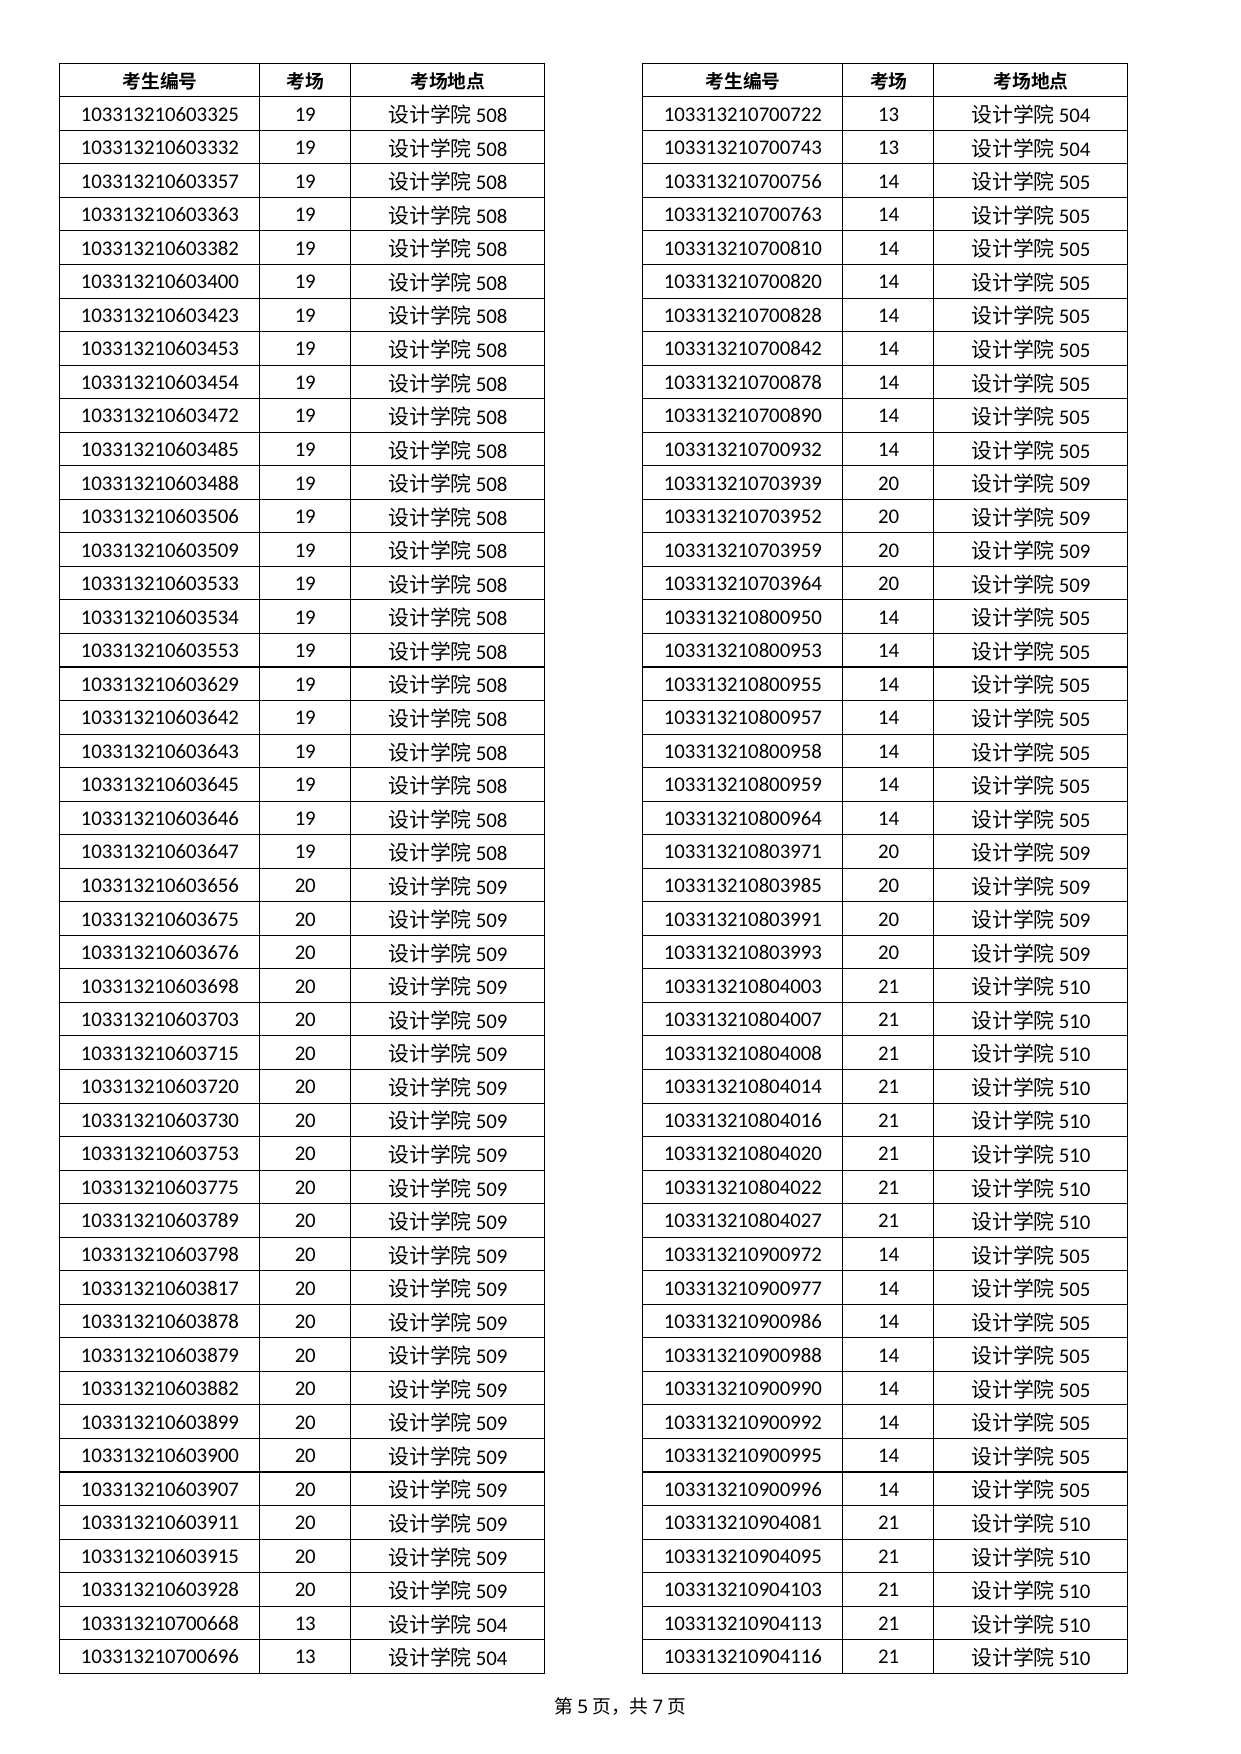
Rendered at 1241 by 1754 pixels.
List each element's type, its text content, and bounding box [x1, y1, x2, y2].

table_cell 20 [260, 1137, 350, 1169]
table_cell 20 [260, 1003, 350, 1035]
table_cell 设计学院509 [351, 1372, 544, 1404]
table_cell 103313210603423 [60, 299, 259, 331]
table_cell 20 [260, 1372, 350, 1404]
table_cell 设计学院504 [351, 1607, 544, 1639]
table_cell 103313210603911 [60, 1506, 259, 1538]
table_cell 设计学院509 [351, 1070, 544, 1102]
table_cell 设计学院508 [351, 600, 544, 633]
table_cell 20 [843, 567, 933, 599]
table_cell 设计学院509 [934, 835, 1127, 868]
table_cell 设计学院510 [934, 969, 1127, 1002]
table_cell 103313210603472 [60, 399, 259, 432]
table_cell 103313210603720 [60, 1070, 259, 1102]
table_cell 103313210603928 [60, 1573, 259, 1606]
table_cell 设计学院505 [934, 768, 1127, 801]
table_cell 21 [843, 1607, 933, 1639]
table_cell 20 [260, 1104, 350, 1136]
table_cell 103313210804020 [643, 1137, 842, 1169]
table_cell 设计学院504 [351, 1640, 544, 1673]
table_cell 设计学院508 [351, 567, 544, 599]
table_cell 103313210803991 [643, 902, 842, 935]
table_cell 103313210703939 [643, 466, 842, 499]
table_cell 设计学院509 [351, 1473, 544, 1505]
table_cell 21 [843, 1070, 933, 1102]
table_cell 设计学院508 [351, 466, 544, 499]
table_cell 19 [260, 735, 350, 767]
table_cell 103313210800953 [643, 634, 842, 666]
table_cell 设计学院509 [351, 936, 544, 968]
table_cell 19 [260, 131, 350, 163]
table_cell 20 [260, 869, 350, 901]
table_cell 13 [260, 1607, 350, 1639]
table_cell 14 [843, 634, 933, 666]
table_cell 设计学院509 [351, 1439, 544, 1471]
table_cell 20 [260, 936, 350, 968]
table_cell 设计学院505 [934, 164, 1127, 197]
table_cell 103313210900972 [643, 1238, 842, 1270]
table_cell 20 [843, 869, 933, 901]
table_cell 103313210603900 [60, 1439, 259, 1471]
table_cell 19 [260, 97, 350, 130]
table_cell 设计学院509 [351, 1540, 544, 1572]
table_cell 14 [843, 1305, 933, 1337]
table_cell 设计学院508 [351, 231, 544, 264]
table_cell 设计学院505 [934, 600, 1127, 633]
table_cell 设计学院504 [934, 131, 1127, 163]
table_cell 20 [260, 1439, 350, 1471]
table_cell 20 [260, 1506, 350, 1538]
table_cell 103313210800957 [643, 701, 842, 733]
table_cell 103313210703959 [643, 533, 842, 566]
table_cell 103313210904113 [643, 1607, 842, 1639]
table_cell 103313210603647 [60, 835, 259, 868]
table_cell 103313210603703 [60, 1003, 259, 1035]
table_cell 20 [843, 500, 933, 532]
table_cell 103313210700810 [643, 231, 842, 264]
table_cell 103313210603915 [60, 1540, 259, 1572]
table_cell 14 [843, 768, 933, 801]
table_cell 103313210603645 [60, 768, 259, 801]
table_cell 20 [260, 1036, 350, 1069]
table_cell 13 [843, 131, 933, 163]
table_cell 14 [843, 1405, 933, 1438]
table_cell 设计学院508 [351, 433, 544, 465]
table_cell 设计学院510 [934, 1171, 1127, 1203]
table_cell 19 [260, 466, 350, 499]
table_cell 设计学院508 [351, 735, 544, 767]
table_cell 103313210603382 [60, 231, 259, 264]
table_cell 19 [260, 198, 350, 230]
table_cell 19 [260, 668, 350, 700]
table_cell 103313210700743 [643, 131, 842, 163]
table_cell 设计学院510 [934, 1540, 1127, 1572]
table_cell 20 [260, 1473, 350, 1505]
table_cell 设计学院509 [351, 1036, 544, 1069]
table_cell 设计学院505 [934, 668, 1127, 700]
table_cell 20 [260, 1204, 350, 1237]
table_cell 103313210900996 [643, 1473, 842, 1505]
table_cell 设计学院509 [934, 902, 1127, 935]
table_cell 设计学院505 [934, 366, 1127, 398]
table_cell 19 [260, 701, 350, 733]
table_cell 14 [843, 366, 933, 398]
table_cell 21 [843, 1540, 933, 1572]
table_cell 19 [260, 164, 350, 197]
table_cell 设计学院510 [934, 1204, 1127, 1237]
table_cell 103313210804027 [643, 1204, 842, 1237]
table_cell 设计学院509 [934, 466, 1127, 499]
table_cell 设计学院508 [351, 835, 544, 868]
table_cell 设计学院508 [351, 802, 544, 834]
table_cell 20 [260, 1405, 350, 1438]
table_cell 103313210603509 [60, 533, 259, 566]
table_cell 103313210603879 [60, 1338, 259, 1371]
table_cell 20 [843, 835, 933, 868]
table_cell 103313210603332 [60, 131, 259, 163]
table_cell 103313210700820 [643, 265, 842, 297]
table_cell 设计学院508 [351, 131, 544, 163]
table_cell 设计学院505 [934, 1372, 1127, 1404]
table_cell 设计学院509 [351, 1204, 544, 1237]
table_header 考生编号 [643, 64, 842, 96]
table_cell 14 [843, 701, 933, 733]
table_cell 14 [843, 1439, 933, 1471]
table_cell 103313210904116 [643, 1640, 842, 1673]
table_cell 21 [843, 1104, 933, 1136]
table_cell 20 [843, 466, 933, 499]
table_cell 103313210804003 [643, 969, 842, 1002]
table_cell 103313210603553 [60, 634, 259, 666]
table_cell 103313210904095 [643, 1540, 842, 1572]
table_cell 20 [260, 1171, 350, 1203]
table_cell 设计学院509 [934, 936, 1127, 968]
table_cell 14 [843, 332, 933, 364]
table_cell 20 [843, 936, 933, 968]
table_cell 设计学院505 [934, 399, 1127, 432]
table_cell 设计学院510 [934, 1640, 1127, 1673]
table_cell 设计学院505 [934, 1305, 1127, 1337]
table_cell 103313210603899 [60, 1405, 259, 1438]
table_cell 103313210603533 [60, 567, 259, 599]
table_cell 19 [260, 768, 350, 801]
table_cell 103313210603534 [60, 600, 259, 633]
table_cell 19 [260, 433, 350, 465]
table_cell 21 [843, 969, 933, 1002]
table_cell 103313210804016 [643, 1104, 842, 1136]
table_cell 20 [260, 1305, 350, 1337]
table_cell 设计学院508 [351, 399, 544, 432]
table_cell 设计学院510 [934, 1104, 1127, 1136]
table_cell 20 [260, 1338, 350, 1371]
table_cell 设计学院508 [351, 768, 544, 801]
table_cell 14 [843, 433, 933, 465]
table_cell 103313210603656 [60, 869, 259, 901]
table_cell 20 [260, 1238, 350, 1270]
table_cell 设计学院509 [934, 869, 1127, 901]
table_cell 21 [843, 1506, 933, 1538]
table_cell 设计学院509 [351, 1305, 544, 1337]
table_cell 14 [843, 668, 933, 700]
table_cell 设计学院505 [934, 1473, 1127, 1505]
table_cell 设计学院509 [351, 1104, 544, 1136]
table_cell 21 [843, 1640, 933, 1673]
table_cell 20 [260, 1070, 350, 1102]
table_cell 103313210603730 [60, 1104, 259, 1136]
table_cell 103313210800950 [643, 600, 842, 633]
table_cell 19 [260, 835, 350, 868]
table_cell 14 [843, 1238, 933, 1270]
table_cell 设计学院505 [934, 1439, 1127, 1471]
table_cell 20 [260, 969, 350, 1002]
table_cell 设计学院505 [934, 433, 1127, 465]
table_cell 103313210904103 [643, 1573, 842, 1606]
table_cell 103313210603676 [60, 936, 259, 968]
table_cell 19 [260, 366, 350, 398]
table_cell 103313210700878 [643, 366, 842, 398]
table_cell 103313210603798 [60, 1238, 259, 1270]
table_cell 103313210904081 [643, 1506, 842, 1538]
table_cell 21 [843, 1204, 933, 1237]
table_cell 19 [260, 802, 350, 834]
table_cell 103313210603454 [60, 366, 259, 398]
table_cell 设计学院505 [934, 265, 1127, 297]
table_cell 设计学院508 [351, 265, 544, 297]
table_cell 103313210603882 [60, 1372, 259, 1404]
table_cell 103313210603698 [60, 969, 259, 1002]
table_cell 14 [843, 299, 933, 331]
table_cell 103313210603325 [60, 97, 259, 130]
table_cell 103313210700842 [643, 332, 842, 364]
table_cell 103313210603646 [60, 802, 259, 834]
table_cell 设计学院508 [351, 500, 544, 532]
table_cell 14 [843, 1271, 933, 1304]
table_cell 103313210603789 [60, 1204, 259, 1237]
table_cell 103313210700668 [60, 1607, 259, 1639]
table_cell 14 [843, 735, 933, 767]
table_cell 设计学院505 [934, 1338, 1127, 1371]
table_cell 103313210803971 [643, 835, 842, 868]
table_cell 103313210603400 [60, 265, 259, 297]
table_cell 19 [260, 634, 350, 666]
table_cell 设计学院509 [351, 1137, 544, 1169]
table_cell 14 [843, 1338, 933, 1371]
table_cell 14 [843, 399, 933, 432]
table_cell 14 [843, 802, 933, 834]
table_cell 设计学院505 [934, 1405, 1127, 1438]
table_cell 设计学院508 [351, 366, 544, 398]
table_cell 103313210803993 [643, 936, 842, 968]
table_cell 设计学院509 [934, 533, 1127, 566]
table_cell 设计学院505 [934, 231, 1127, 264]
table_cell 设计学院509 [934, 500, 1127, 532]
table_cell 103313210603775 [60, 1171, 259, 1203]
table_cell 设计学院505 [934, 332, 1127, 364]
table_cell 103313210803985 [643, 869, 842, 901]
table_cell 103313210703952 [643, 500, 842, 532]
table_cell 20 [843, 902, 933, 935]
table_cell 设计学院508 [351, 198, 544, 230]
table_cell 103313210603488 [60, 466, 259, 499]
table_cell 103313210603817 [60, 1271, 259, 1304]
table_header 考生编号 [60, 64, 259, 96]
table_cell 19 [260, 231, 350, 264]
table_cell 103313210804014 [643, 1070, 842, 1102]
table_cell 20 [843, 533, 933, 566]
table_cell 设计学院510 [934, 1573, 1127, 1606]
table_cell 13 [260, 1640, 350, 1673]
table_cell 103313210603363 [60, 198, 259, 230]
table_cell 103313210900995 [643, 1439, 842, 1471]
table_cell 19 [260, 265, 350, 297]
table_cell 103313210900990 [643, 1372, 842, 1404]
table_cell 设计学院509 [351, 1003, 544, 1035]
table_cell 设计学院508 [351, 701, 544, 733]
table_cell 设计学院505 [934, 634, 1127, 666]
table_cell 103313210700890 [643, 399, 842, 432]
table_cell 103313210804022 [643, 1171, 842, 1203]
table_cell 20 [260, 1271, 350, 1304]
table_cell 19 [260, 500, 350, 532]
table_cell 103313210603643 [60, 735, 259, 767]
table_header 考场 [260, 64, 350, 96]
table_cell 19 [260, 533, 350, 566]
table_cell 103313210603357 [60, 164, 259, 197]
table_cell 设计学院510 [934, 1003, 1127, 1035]
table_cell 21 [843, 1003, 933, 1035]
table_cell 设计学院504 [934, 97, 1127, 130]
table_cell 19 [260, 332, 350, 364]
table_cell 103313210603485 [60, 433, 259, 465]
table_cell 103313210603453 [60, 332, 259, 364]
table_cell 设计学院509 [934, 567, 1127, 599]
table_cell 14 [843, 198, 933, 230]
table_cell 设计学院505 [934, 198, 1127, 230]
table_cell 103313210700722 [643, 97, 842, 130]
table_cell 14 [843, 164, 933, 197]
table_cell 103313210800958 [643, 735, 842, 767]
table_cell 设计学院505 [934, 735, 1127, 767]
table_cell 103313210603715 [60, 1036, 259, 1069]
table_cell 设计学院505 [934, 701, 1127, 733]
table_cell 设计学院505 [934, 1238, 1127, 1270]
table_cell 19 [260, 567, 350, 599]
table_cell 20 [260, 902, 350, 935]
table_cell 14 [843, 231, 933, 264]
table_cell 103313210603675 [60, 902, 259, 935]
table_cell 21 [843, 1573, 933, 1606]
table_cell 13 [843, 97, 933, 130]
table_cell 设计学院509 [351, 1506, 544, 1538]
table_cell 设计学院508 [351, 668, 544, 700]
table_cell 103313210804007 [643, 1003, 842, 1035]
table_cell 19 [260, 399, 350, 432]
table_header 考场地点 [351, 64, 544, 96]
table_cell 103313210700763 [643, 198, 842, 230]
table_cell 设计学院509 [351, 1171, 544, 1203]
table_cell 设计学院510 [934, 1070, 1127, 1102]
table_cell 103313210900986 [643, 1305, 842, 1337]
table_cell 设计学院510 [934, 1137, 1127, 1169]
table_cell 设计学院508 [351, 164, 544, 197]
table_cell 21 [843, 1171, 933, 1203]
table_cell 103313210804008 [643, 1036, 842, 1069]
table_cell 设计学院510 [934, 1036, 1127, 1069]
table_cell 103313210603878 [60, 1305, 259, 1337]
table_cell 设计学院508 [351, 533, 544, 566]
table_cell 103313210700932 [643, 433, 842, 465]
table_cell 103313210900977 [643, 1271, 842, 1304]
table_cell 14 [843, 265, 933, 297]
table_cell 103313210603907 [60, 1473, 259, 1505]
table_cell 103313210900992 [643, 1405, 842, 1438]
table_cell 设计学院509 [351, 1338, 544, 1371]
table_cell 设计学院505 [934, 802, 1127, 834]
table_cell 设计学院509 [351, 1573, 544, 1606]
table_cell 103313210800959 [643, 768, 842, 801]
table_cell 设计学院509 [351, 1238, 544, 1270]
table_cell 14 [843, 1372, 933, 1404]
table_cell 103313210603642 [60, 701, 259, 733]
table_cell 103313210603506 [60, 500, 259, 532]
table_cell 设计学院508 [351, 634, 544, 666]
table_cell 103313210700696 [60, 1640, 259, 1673]
table_cell 103313210800964 [643, 802, 842, 834]
table_cell 设计学院510 [934, 1506, 1127, 1538]
table_cell 19 [260, 600, 350, 633]
table_cell 设计学院505 [934, 299, 1127, 331]
table_cell 设计学院509 [351, 902, 544, 935]
table_header 考场地点 [934, 64, 1127, 96]
table_cell 设计学院509 [351, 869, 544, 901]
table_cell 设计学院508 [351, 299, 544, 331]
table_cell 14 [843, 1473, 933, 1505]
table_cell 20 [260, 1573, 350, 1606]
table_cell 21 [843, 1036, 933, 1069]
table_cell 设计学院508 [351, 332, 544, 364]
table_cell 19 [260, 299, 350, 331]
table_cell 103313210700756 [643, 164, 842, 197]
table_cell 设计学院509 [351, 1405, 544, 1438]
table_cell 设计学院505 [934, 1271, 1127, 1304]
table_cell 21 [843, 1137, 933, 1169]
table_cell 设计学院510 [934, 1607, 1127, 1639]
table_cell 14 [843, 600, 933, 633]
table_cell 103313210900988 [643, 1338, 842, 1371]
table_cell 设计学院508 [351, 97, 544, 130]
table_cell 103313210603629 [60, 668, 259, 700]
table_cell 设计学院509 [351, 969, 544, 1002]
table_cell 103313210703964 [643, 567, 842, 599]
table_cell 103313210800955 [643, 668, 842, 700]
table_cell 设计学院509 [351, 1271, 544, 1304]
table_cell 103313210700828 [643, 299, 842, 331]
table_header 考场 [843, 64, 933, 96]
table_cell 20 [260, 1540, 350, 1572]
table_cell 103313210603753 [60, 1137, 259, 1169]
